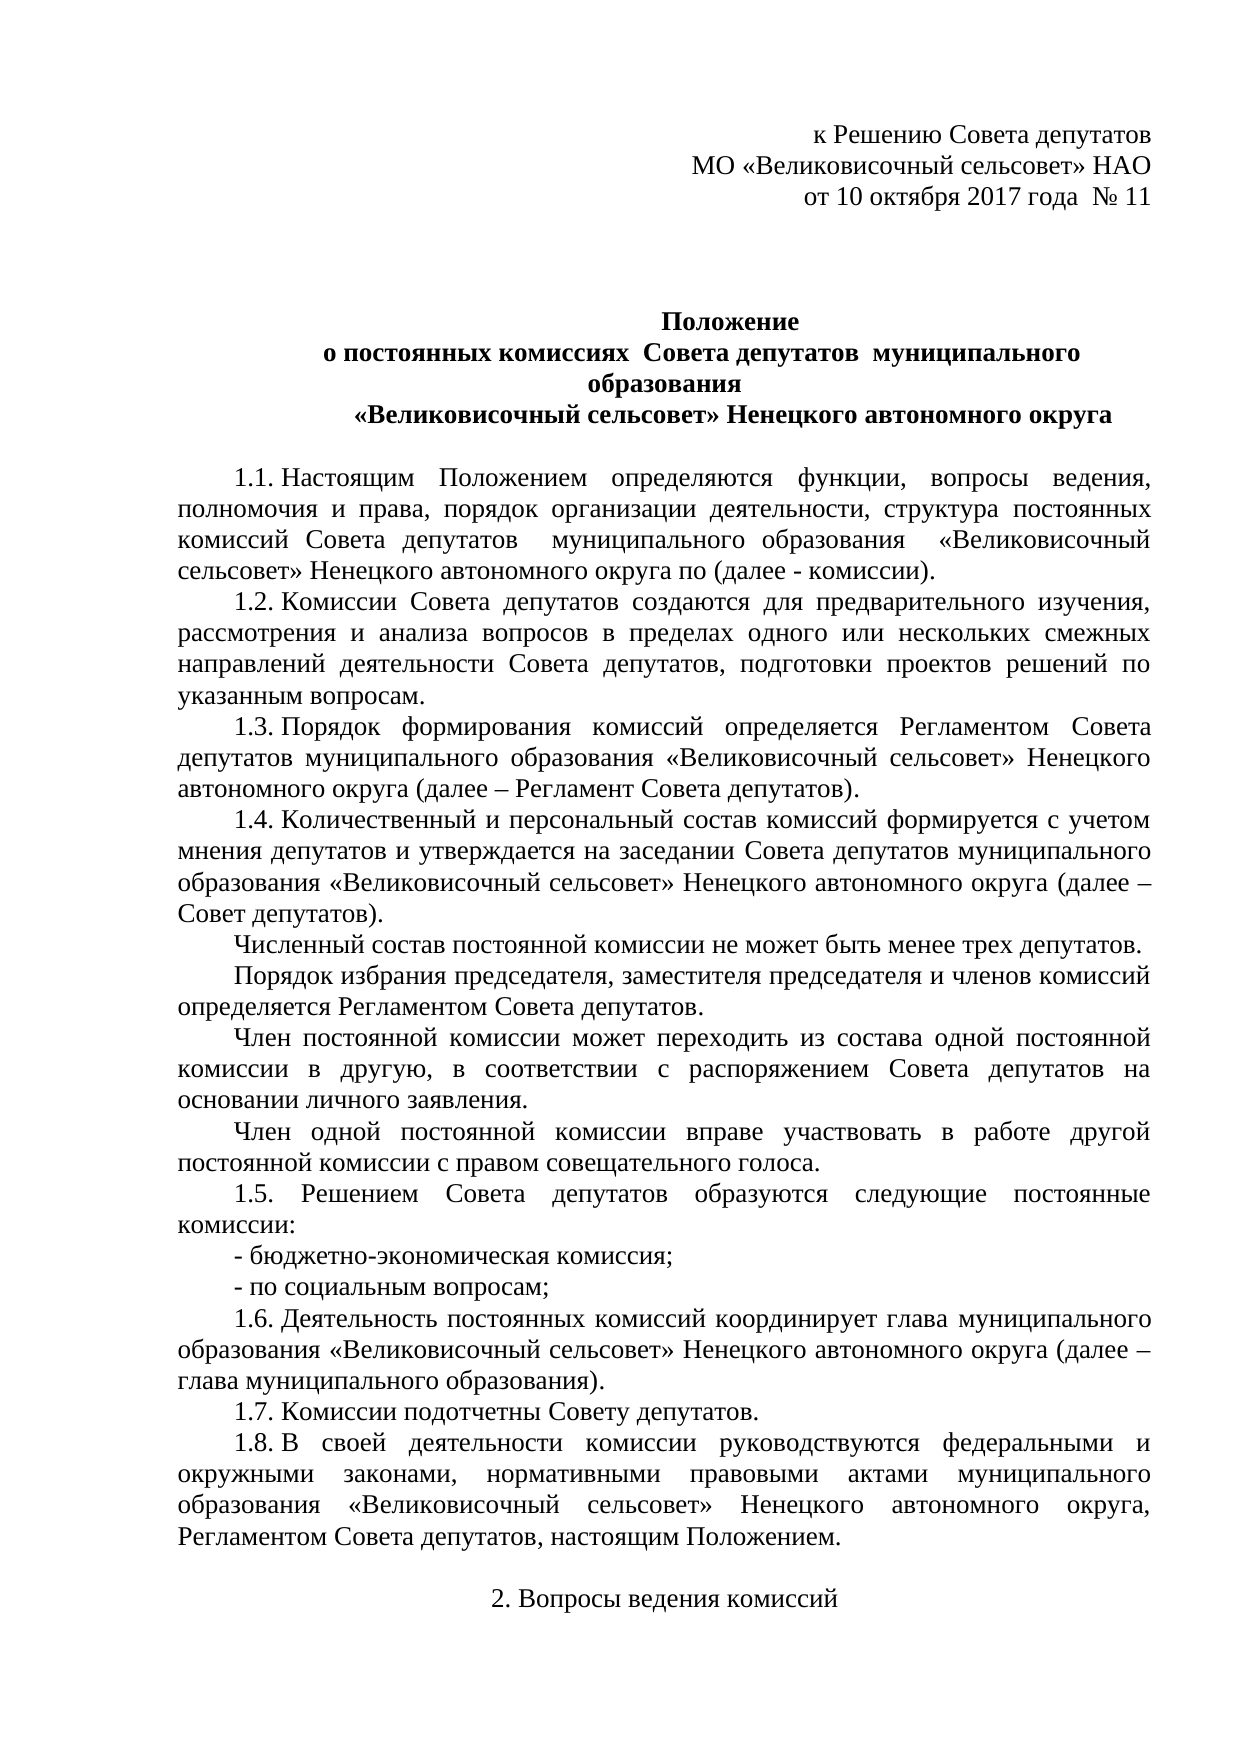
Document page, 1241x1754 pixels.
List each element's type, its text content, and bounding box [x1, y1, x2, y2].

text Положение [233, 305, 1152, 336]
text 1.5. Решением Совета депутатов образуются следующие постоянные комиссии: [177, 1177, 1152, 1239]
text от 10 октября 2017 года № 11 [177, 180, 1152, 212]
text Член постоянной комиссии может переходить из состава одной постоянной комиссии в другую, в соответствии с распоряжением Совета депутатов на основании личного заявления. [177, 1021, 1152, 1115]
text 1.7. Комиссии подотчетны Совету депутатов. [177, 1395, 1152, 1426]
text Член одной постоянной комиссии вправе участвовать в работе другой постоянной комиссии с правом совещательного голоса. [177, 1115, 1152, 1177]
text о постоянных комиссиях Совета депутатов муниципального образования [177, 336, 1152, 398]
text Численный состав постоянной комиссии не может быть менее трех депутатов. [177, 928, 1152, 959]
text Порядок избрания председателя, заместителя председателя и членов комиссий определяется Регламентом Совета депутатов. [177, 959, 1152, 1021]
text к Решению Совета депутатов [177, 118, 1152, 149]
text 1.3. Порядок формирования комиссий определяется Регламентом Совета депутатов муниципального образования «Великовисочный сельсовет» Ненецкого автономного округа (далее – Регламент Совета депутатов). [177, 710, 1152, 803]
text «Великовисочный сельсовет» Ненецкого автономного округа [233, 398, 1152, 429]
text 1.2. Комиссии Совета депутатов создаются для предварительного изучения, рассмотрения и анализа вопросов в пределах одного или нескольких смежных направлений деятельности Совета депутатов, подготовки проектов решений по указанным вопросам. [177, 585, 1152, 710]
text - по социальным вопросам; [177, 1271, 1152, 1302]
text 1.6. Деятельность постоянных комиссий координирует глава муниципального образования «Великовисочный сельсовет» Ненецкого автономного округа (далее – глава муниципального образования). [177, 1302, 1152, 1395]
text МО «Великовисочный сельсовет» НАО [177, 149, 1152, 180]
text 2. Вопросы ведения комиссий [177, 1582, 1152, 1613]
text 1.8. В своей деятельности комиссии руководствуются федеральными и окружными законами, нормативными правовыми актами муниципального образования «Великовисочный сельсовет» Ненецкого автономного округа, Регламентом Совета депутатов, настоящим Положением. [177, 1426, 1152, 1551]
text - бюджетно-экономическая комиссия; [177, 1239, 1152, 1271]
text 1.4. Количественный и персональный состав комиссий формируется с учетом мнения депутатов и утверждается на заседании Совета депутатов муниципального образования «Великовисочный сельсовет» Ненецкого автономного округа (далее – Совет депутатов). [177, 803, 1152, 928]
text 1.1. Настоящим Положением определяются функции, вопросы ведения, полномочия и права, порядок организации деятельности, структура постоянных комиссий Совета депутатов муниципального образования «Великовисочный сельсовет» Ненецкого автономного округа по (далее - комиссии). [177, 461, 1152, 585]
